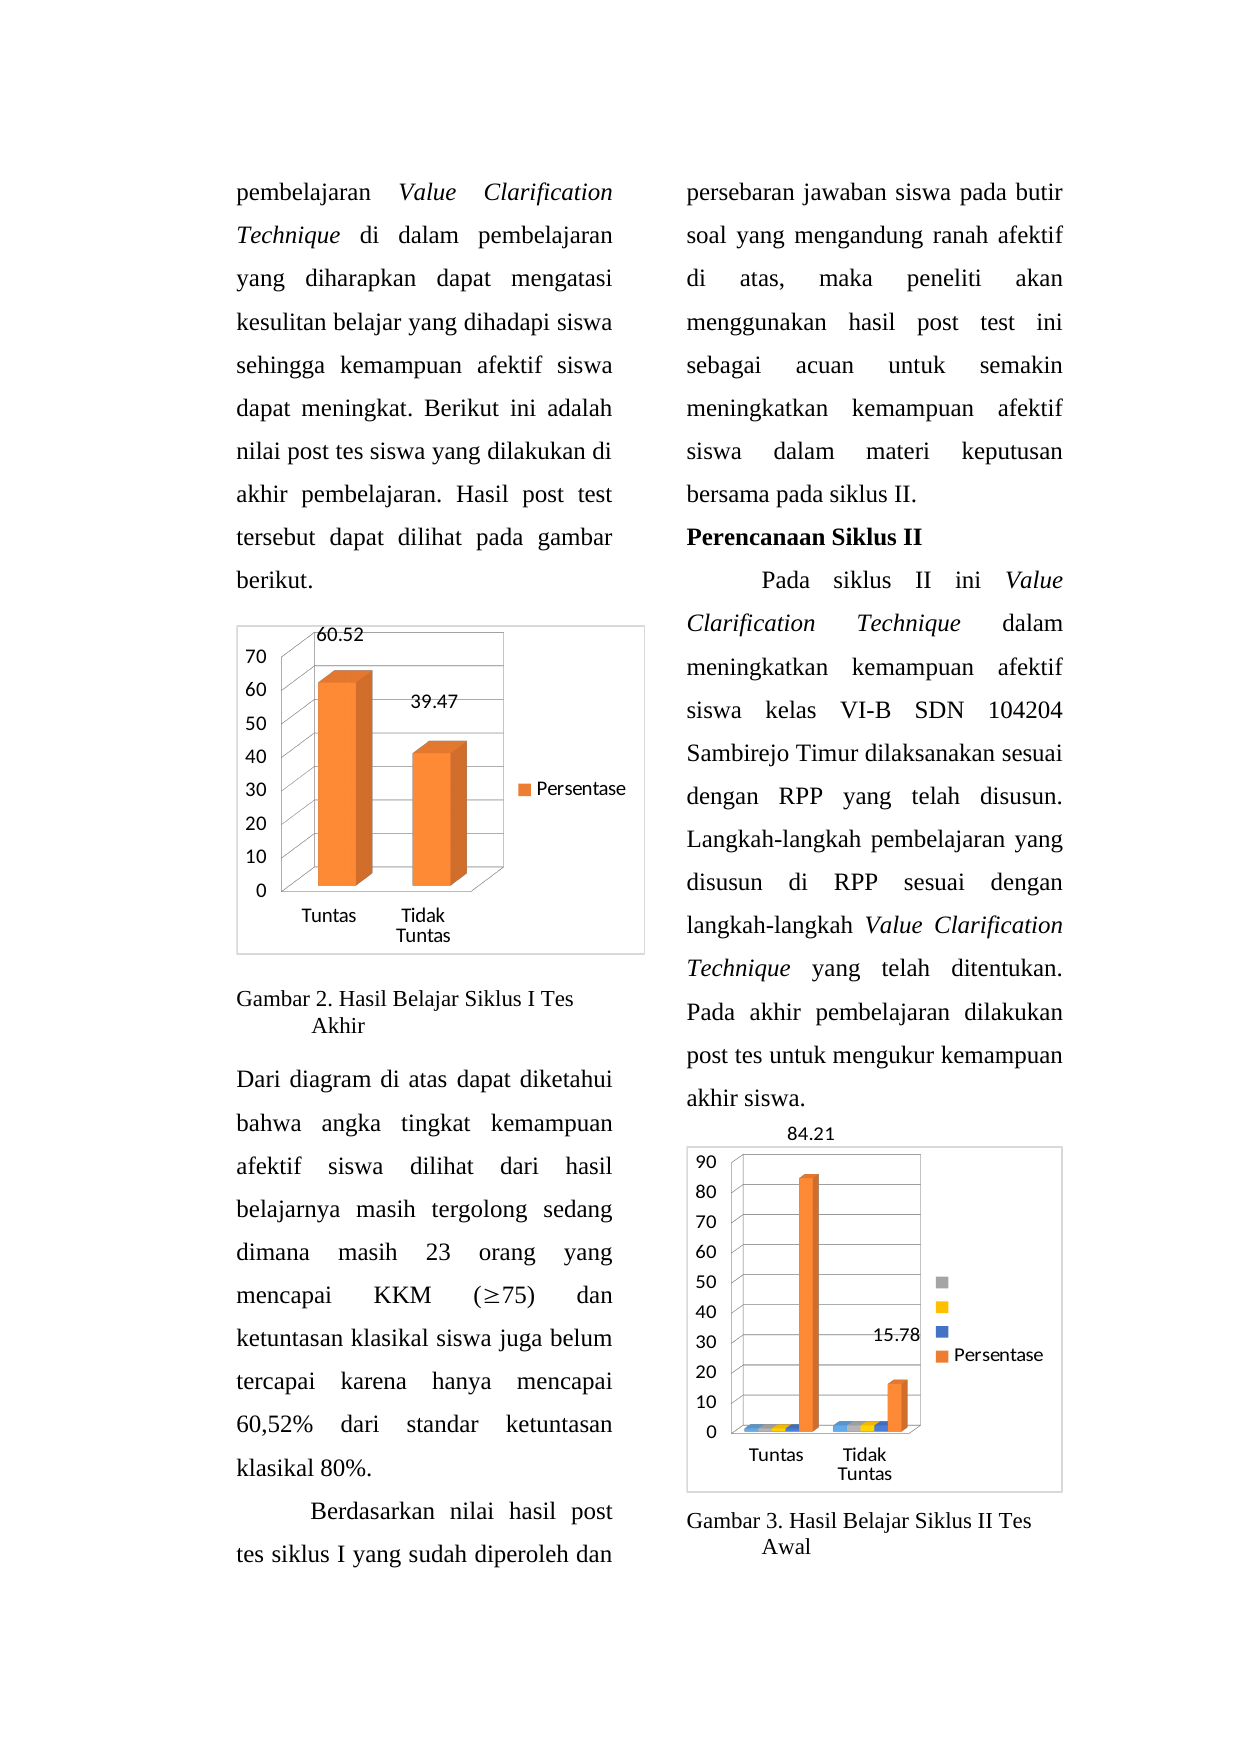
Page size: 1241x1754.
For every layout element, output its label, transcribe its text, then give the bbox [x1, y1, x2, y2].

text Gambar 3. Hasil Belajar Siklus II Tes [686, 1507, 1063, 1533]
text Awal [686, 1533, 1063, 1560]
text Gambar 2. Hasil Belajar Siklus I Tes [236, 985, 613, 1012]
text Dari diagram di atas dapat diketahui bahwa angka tingkat kemampuan afektif siswa dilihat dari hasil belajarnya masih tergolong sedang dimana masih 23 orang yang mencapai KKM (75) dan ketuntasan klasikal siswa juga belum tercapai karena hanya mencapai 60,52% dari standar ketuntasan klasikal 80%. [236, 1064, 613, 1481]
text Berdasarkan nilai hasil post tes siklus I yang sudah diperoleh dan persebaran jawaban siswa pada butir soal yang mengandung ranah afektif di atas, maka peneliti akan menggunakan hasil post test ini sebagai acuan untuk semakin meningkatkan kemampuan afektif siswa dalam materi keputusan bersama pada siklus II. [686, 177, 1063, 508]
text Akhir [236, 1012, 613, 1038]
text Berdasarkan nilai hasil post tes siklus I yang sudah diperoleh dan persebaran jawaban siswa pada butir soal yang mengandung ranah afektif di atas, maka peneliti akan menggunakan hasil post test ini sebagai acuan untuk semakin meningkatkan kemampuan afektif siswa dalam materi keputusan bersama pada siklus II. [236, 1496, 613, 1568]
text Perencanaan Siklus II [686, 522, 1063, 551]
text Pada siklus II ini Value Clarification Technique dalam meningkatkan kemampuan afektif siswa kelas VI-B SDN 104204 Sambirejo Timur dilaksanakan sesuai dengan RPP yang telah disusun. Langkah-langkah pembelajaran yang disusun di RPP sesuai dengan langkah-langkah Value Clarification Technique yang telah ditentukan. Pada akhir pembelajaran dilakukan post tes untuk mengukur kemampuan akhir siswa. [686, 565, 1063, 1112]
